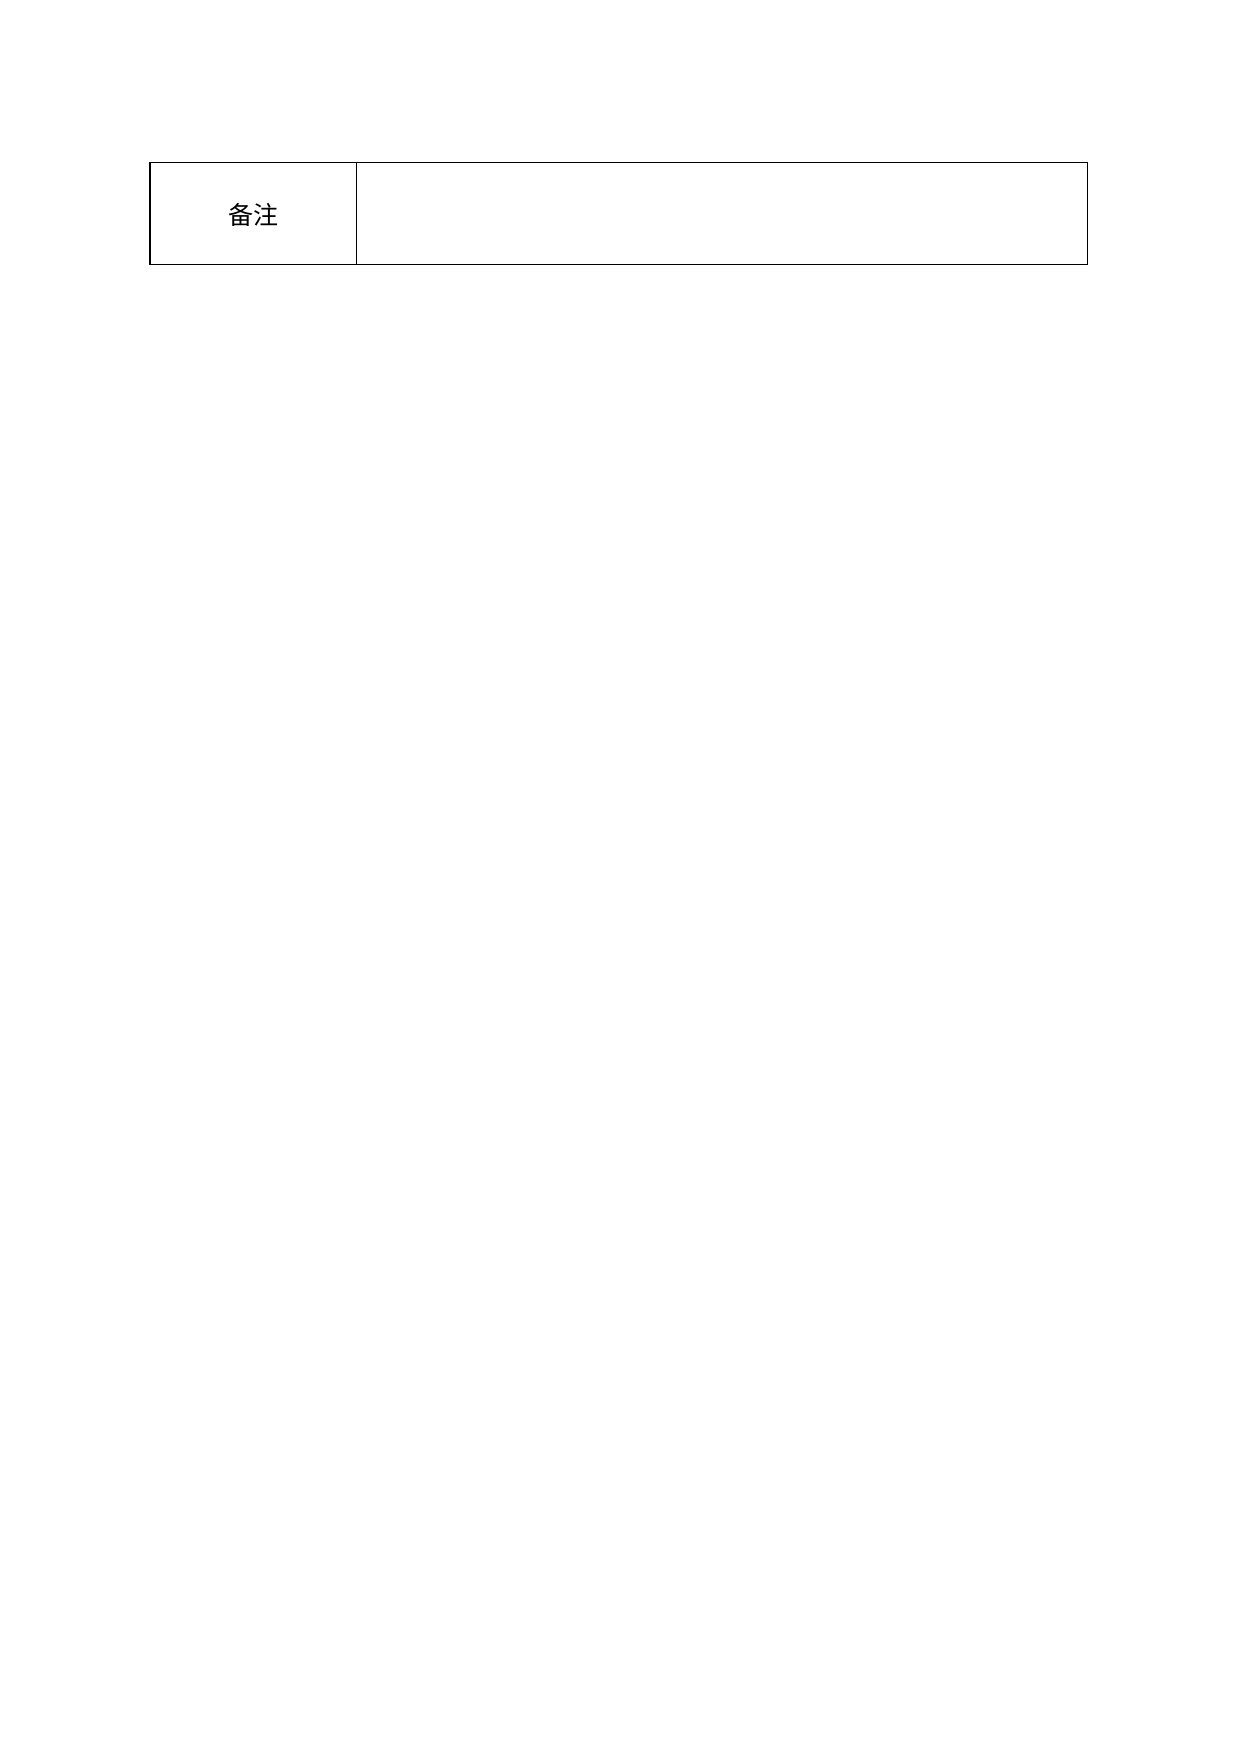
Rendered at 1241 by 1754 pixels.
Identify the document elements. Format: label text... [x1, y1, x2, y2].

table_cell [357, 163, 1087, 264]
table_cell 备注 [151, 163, 356, 264]
